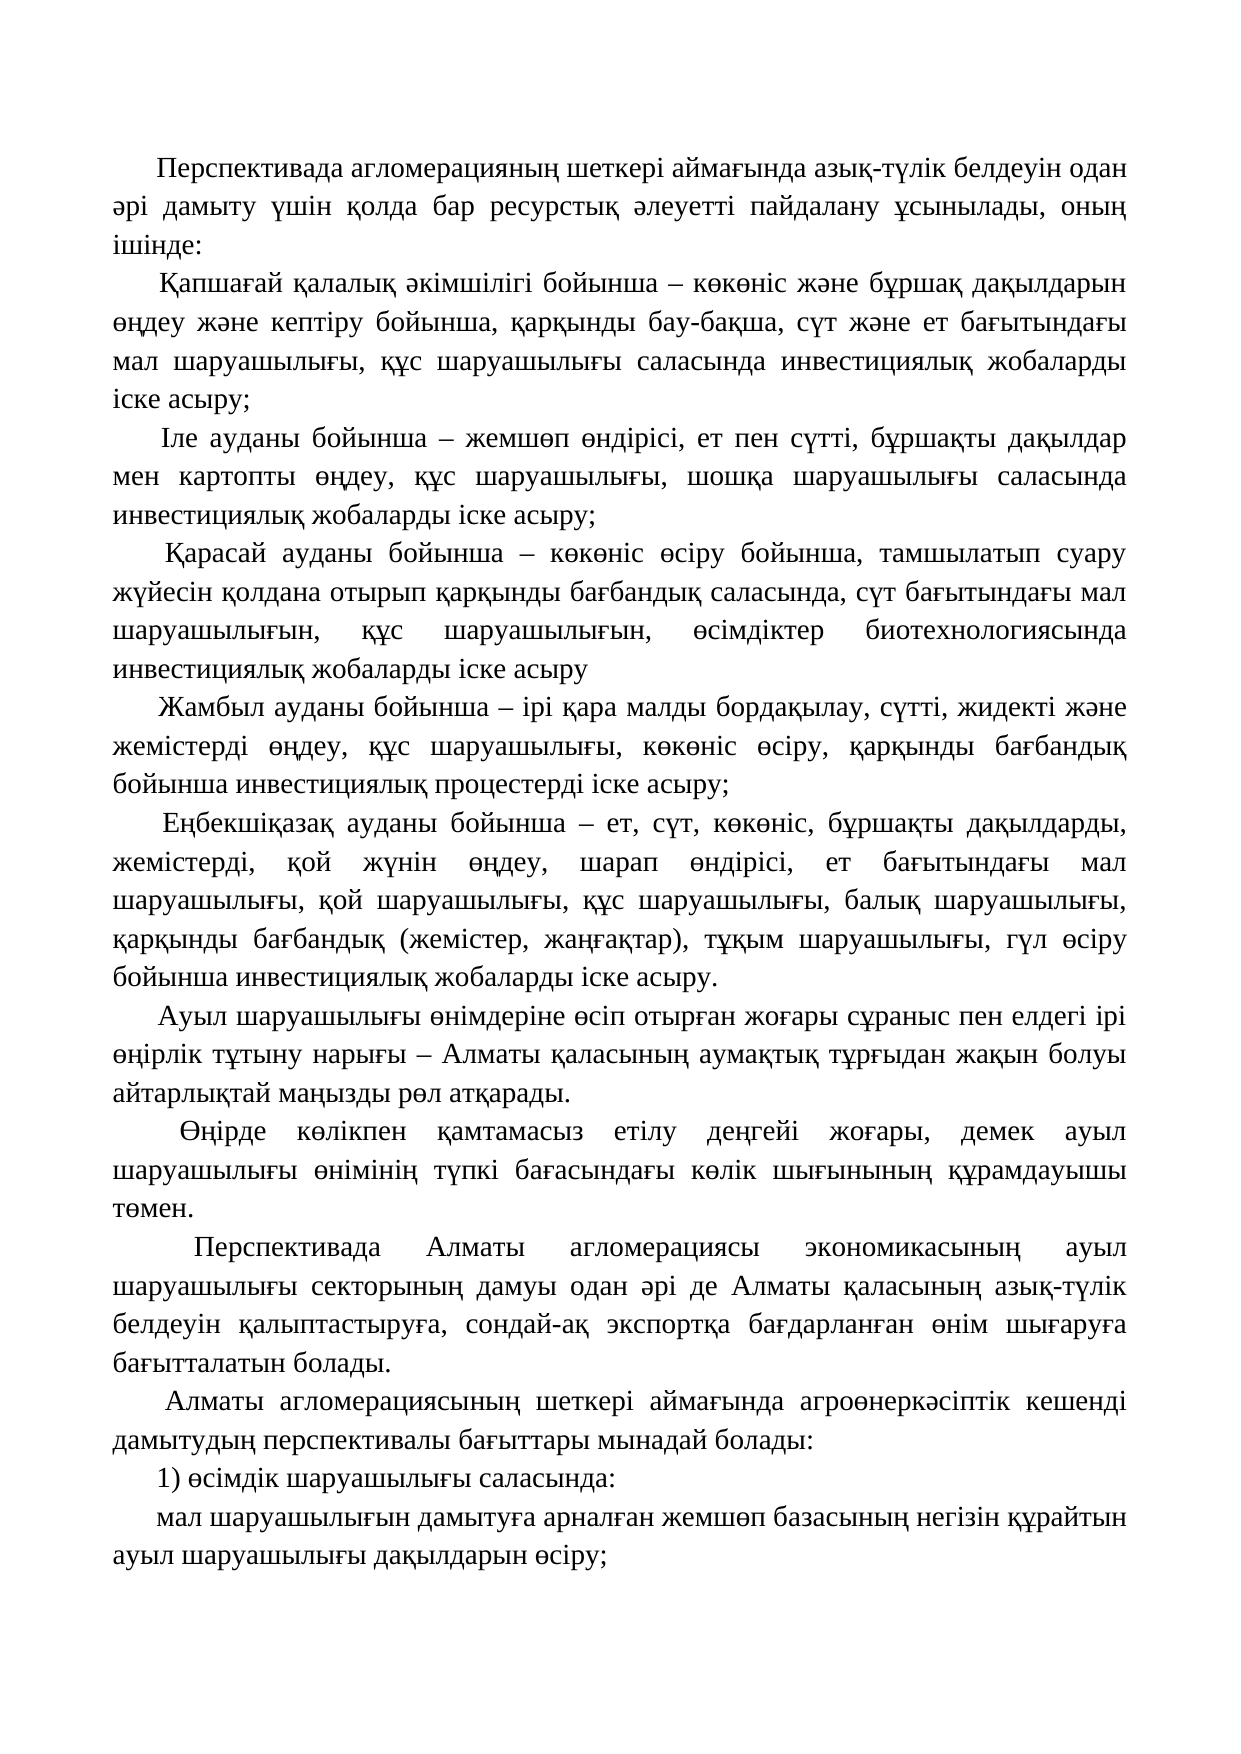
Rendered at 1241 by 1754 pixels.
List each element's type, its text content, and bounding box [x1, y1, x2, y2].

text 1) өсімдік шаруашылығы саласында: [112, 1460, 1128, 1494]
text Өңірде көлікпен қамтамасыз етілу деңгейі жоғары, демек ауыл шаруашылығы өнімінің түпкі бағасындағы көлік шығынының құрамдауышы төмен. [112, 1113, 1128, 1224]
text Ауыл шаруашылығы өнімдеріне өсіп отырған жоғары сұраныс пен елдегі ірі өңірлік тұтыну нарығы – Алматы қаласының аумақтық тұрғыдан жақын болуы айтарлықтай маңызды рөл атқарады. [112, 998, 1128, 1108]
text Алматы агломерациясының шеткері аймағында агроөнеркәсіптік кешенді дамытудың перспективалы бағыттары мынадай болады: [112, 1383, 1128, 1455]
text мал шаруашылығын дамытуға арналған жемшөп базасының негізін құрайтын ауыл шаруашылығы дақылдарын өсіру; [112, 1499, 1128, 1571]
text Іле ауданы бойынша – жемшөп өндірісі, ет пен сүтті, бұршақты дақылдар мен картопты өңдеу, құс шаруашылығы, шошқа шаруашылығы саласында инвестициялық жобаларды іске асыру; [112, 420, 1128, 530]
text Перспективада Алматы агломерациясы экономикасының ауыл шаруашылығы секторының дамуы одан әрі де Алматы қаласының азық-түлік белдеуін қалыптастыруға, сондай-ақ экспортқа бағдарланған өнім шығаруға бағытталатын болады. [112, 1229, 1128, 1378]
text Қапшағай қалалық әкімшілігі бойынша – көкөніс және бұршақ дақылдарын өңдеу және кептіру бойынша, қарқынды бау-бақша, сүт және ет бағытындағы мал шаруашылығы, құс шаруашылығы саласында инвестициялық жобаларды іске асыру; [112, 266, 1128, 415]
text Жамбыл ауданы бойынша – ірі қара малды бордақылау, сүтті, жидекті және жемістерді өңдеу, құс шаруашылығы, көкөніс өсіру, қарқынды бағбандық бойынша инвестициялық процестерді іске асыру; [112, 689, 1128, 800]
text Перспективада агломерацияның шеткері аймағында азық-түлік белдеуін одан әрі дамыту үшін қолда бар ресурстық әлеуетті пайдалану ұсынылады, оның ішінде: [112, 150, 1128, 261]
text Қарасай ауданы бойынша – көкөніс өсіру бойынша, тамшылатып суару жүйесін қолдана отырып қарқынды бағбандық саласында, сүт бағытындағы мал шаруашылығын, құс шаруашылығын, өсімдіктер биотехнологиясында инвестициялық жобаларды іске асыру [112, 535, 1128, 684]
text Еңбекшіқазақ ауданы бойынша – ет, сүт, көкөніс, бұршақты дақылдарды, жемістерді, қой жүнін өңдеу, шарап өндірісі, ет бағытындағы мал шаруашылығы, қой шаруашылығы, құс шаруашылығы, балық шаруашылығы, қарқынды бағбандық (жемістер, жаңғақтар), тұқым шаруашылығы, гүл өсіру бойынша инвестициялық жобаларды іске асыру. [112, 805, 1128, 993]
